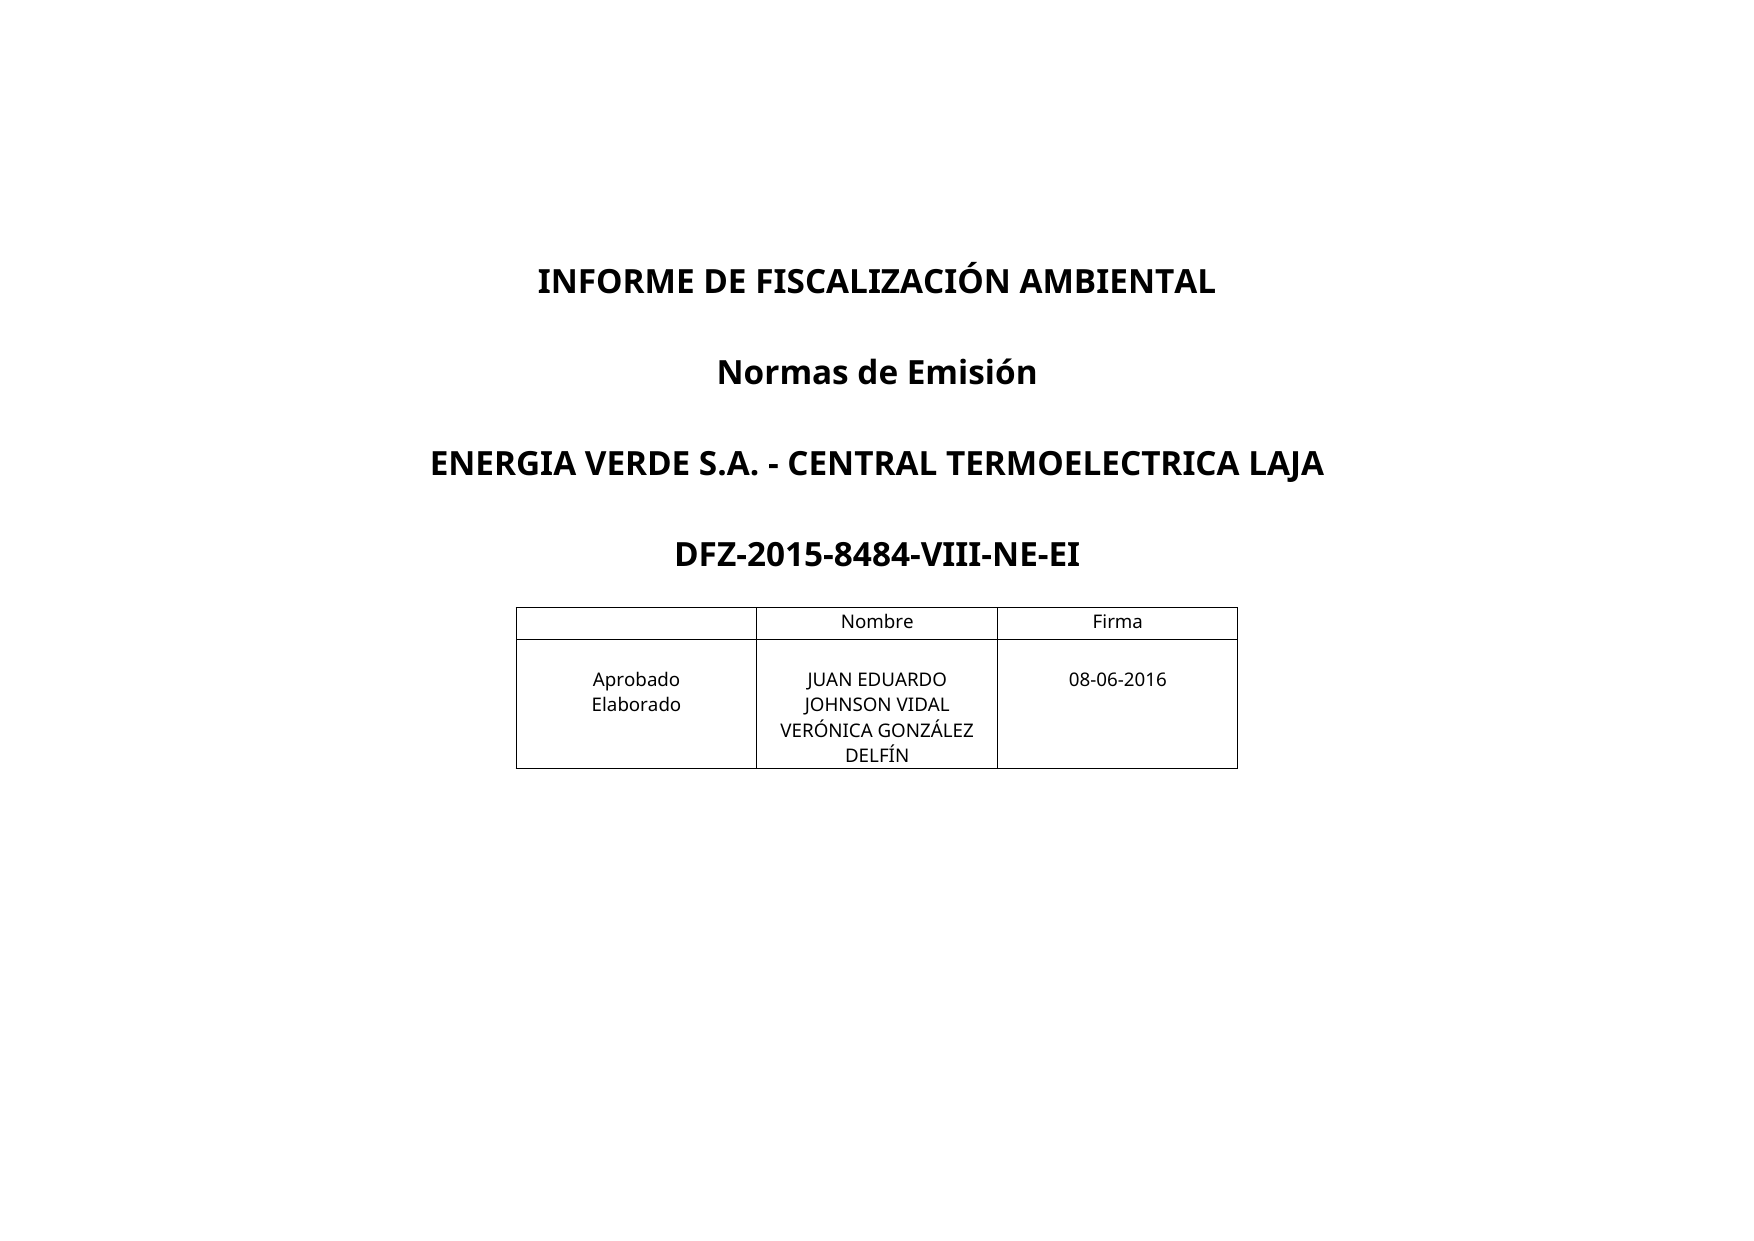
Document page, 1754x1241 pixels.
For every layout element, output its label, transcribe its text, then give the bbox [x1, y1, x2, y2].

table_header Firma [998, 608, 1237, 639]
text INFORME DE FISCALIZACIÓN AMBIENTAL [150, 212, 1604, 303]
table_cell JUAN EDUARDO JOHNSON VIDAL VERÓNICA GONZÁLEZ DELFÍN [757, 640, 997, 768]
table_header [517, 608, 756, 639]
text DFZ-2015-8484-VIII-NE-EI [150, 485, 1604, 576]
table_cell 08-06-2016 [998, 640, 1237, 768]
table_header Nombre [757, 608, 997, 639]
table_cell Aprobado Elaborado [517, 640, 756, 768]
text Normas de Emisión [150, 303, 1604, 394]
text ENERGIA VERDE S.A. - CENTRAL TERMOELECTRICA LAJA [150, 394, 1604, 485]
